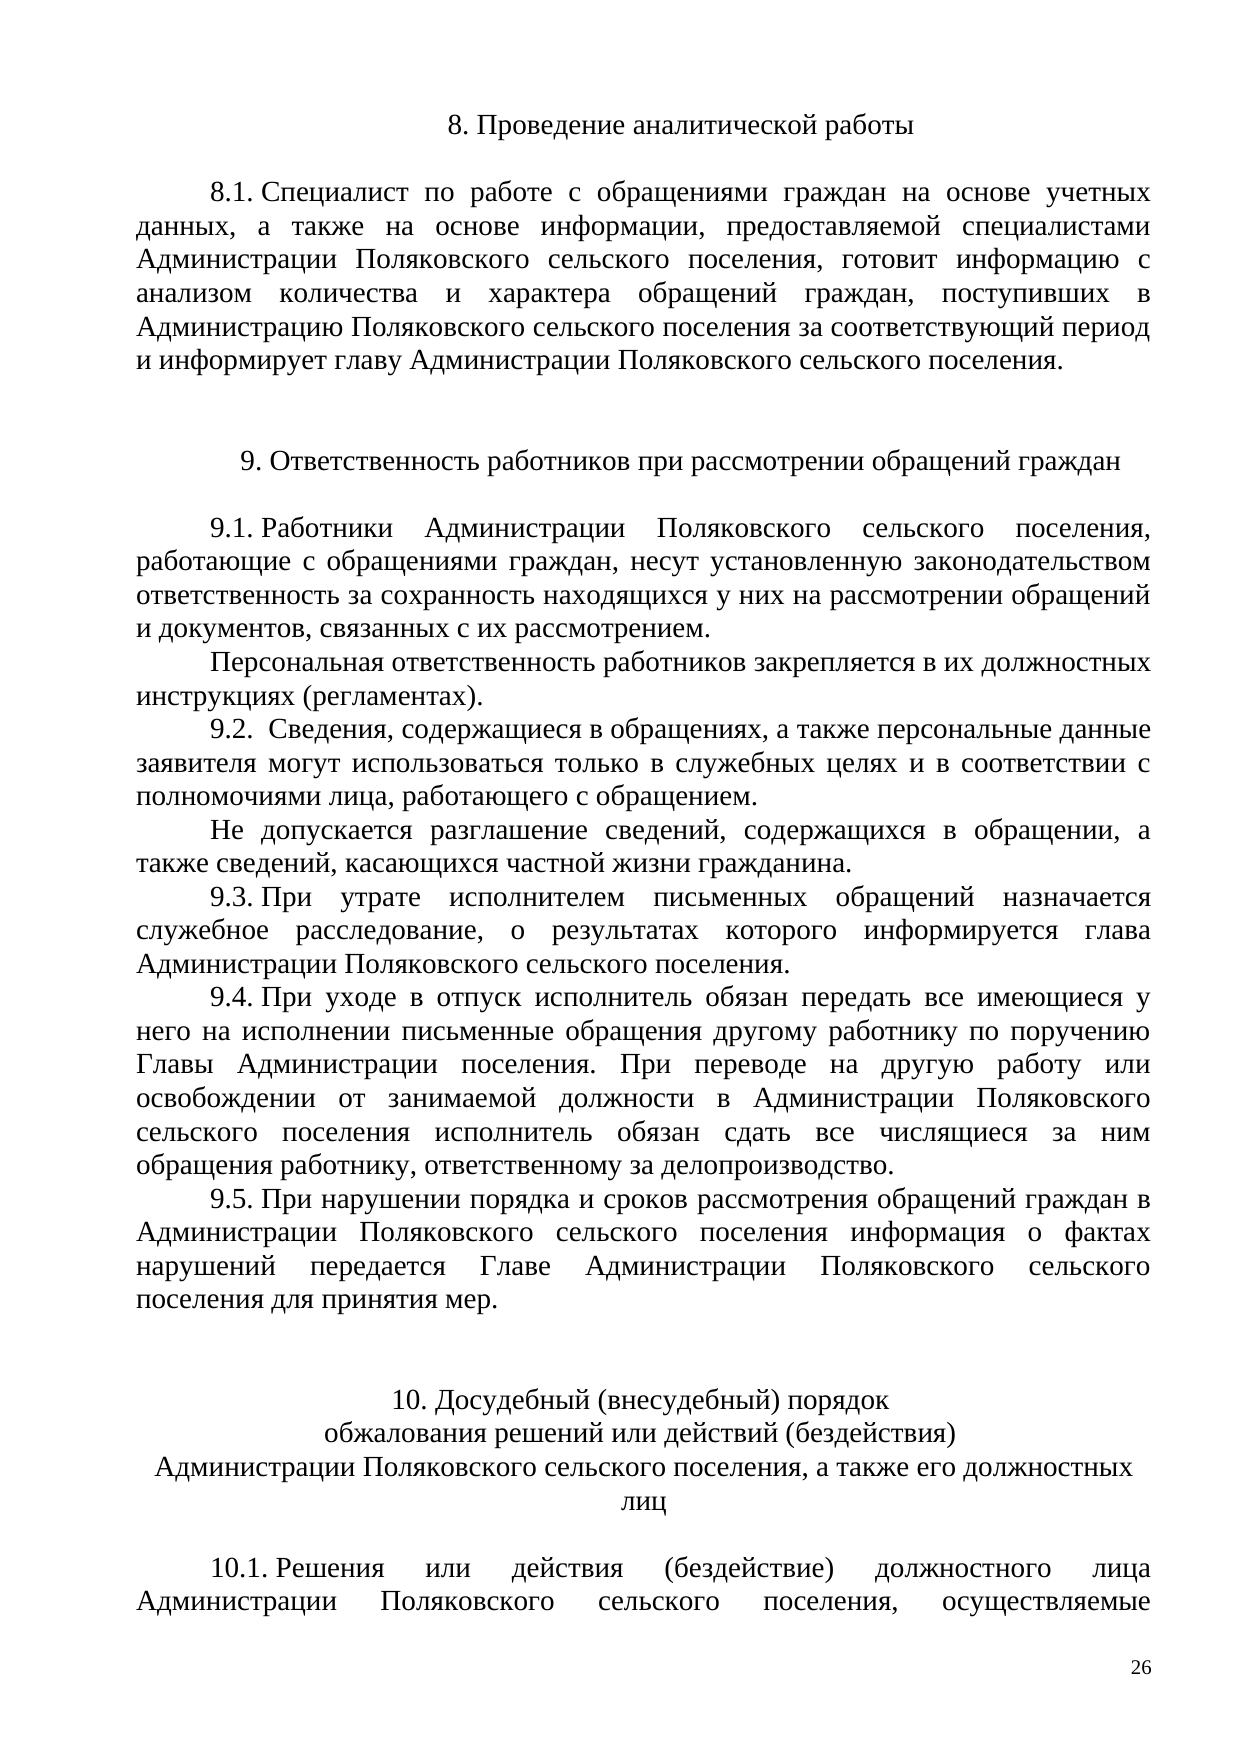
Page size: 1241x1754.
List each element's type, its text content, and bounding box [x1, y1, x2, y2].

text 8. Проведение аналитической работы [136, 107, 1152, 141]
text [136, 1550, 1152, 1617]
text 9. Ответственность работников при рассмотрении обращений граждан [136, 443, 1152, 476]
text 9.1. Работники Администрации Поляковского сельского поселения, работающие с обращениями граждан, несут установленную законодательством ответственность за сохранность находящихся у них на рассмотрении обращений и документов, связанных с их рассмотрением. [136, 510, 1152, 644]
text 9.2. Сведения, содержащиеся в обращениях, а также персональные данные заявителя могут использоваться только в служебных целях и в соответствии с полномочиями лица, работающего с обращением. [136, 711, 1152, 812]
text 8.1. Специалист по работе с обращениями граждан на основе учетных данных, а также на основе информации, предоставляемой специалистами Администрации Поляковского сельского поселения, готовит информацию с анализом количества и характера обращений граждан, поступивших в Администрацию Поляковского сельского поселения за соответствующий период и информирует главу Администрации Поляковского сельского поселения. [136, 174, 1152, 376]
text 9.3. При утрате исполнителем письменных обращений назначается служебное расследование, о результатах которого информируется глава Администрации Поляковского сельского поселения. [136, 879, 1152, 979]
text 9.5. При нарушении порядка и сроков рассмотрения обращений граждан в Администрации Поляковского сельского поселения информация о фактах нарушений передается Главе Администрации Поляковского сельского поселения для принятия мер. [136, 1181, 1152, 1315]
text 9.4. При уходе в отпуск исполнитель обязан передать все имеющиеся у него на исполнении письменные обращения другому работнику по поручению Главы Администрации поселения. При переводе на другую работу или освобождении от занимаемой должности в Администрации Поляковского сельского поселения исполнитель обязан сдать все числящиеся за ним обращения работнику, ответственному за делопроизводство. [136, 979, 1152, 1181]
text 10. Досудебный (внесудебный) порядок обжалования решений или действий (бездействия) Администрации Поляковского сельского поселения, а также его должностных лиц [136, 1382, 1152, 1516]
text Не допускается разглашение сведений, содержащихся в обращении, а также сведений, касающихся частной жизни гражданина. [136, 812, 1152, 879]
text Персональная ответственность работников закрепляется в их должностных инструкциях (регламентах). [136, 644, 1152, 711]
